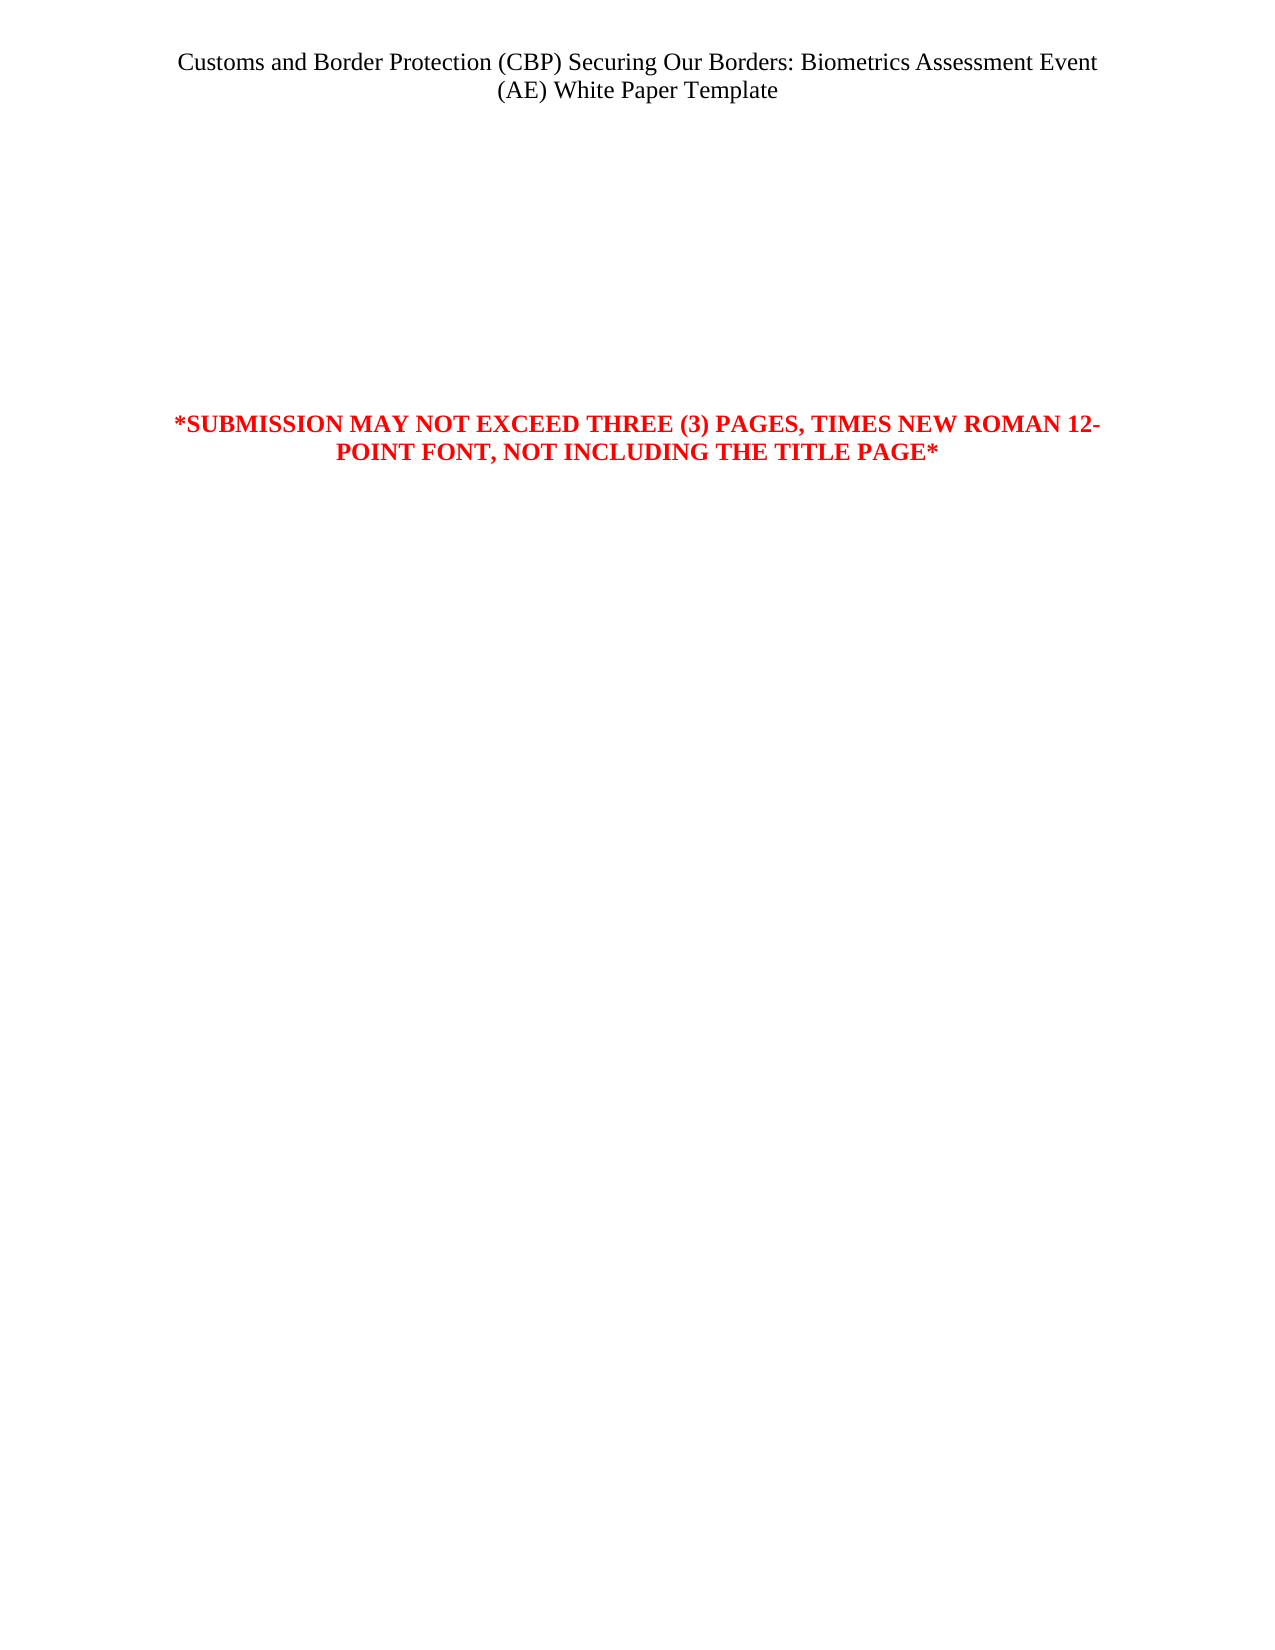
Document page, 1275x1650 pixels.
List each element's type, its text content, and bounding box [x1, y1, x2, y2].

text *SUBMISSION MAY NOT EXCEED THREE (3) PAGES, TIMES NEW ROMAN 12-POINT FONT, NOT INCLUDING THE TITLE PAGE* [150, 409, 1125, 466]
